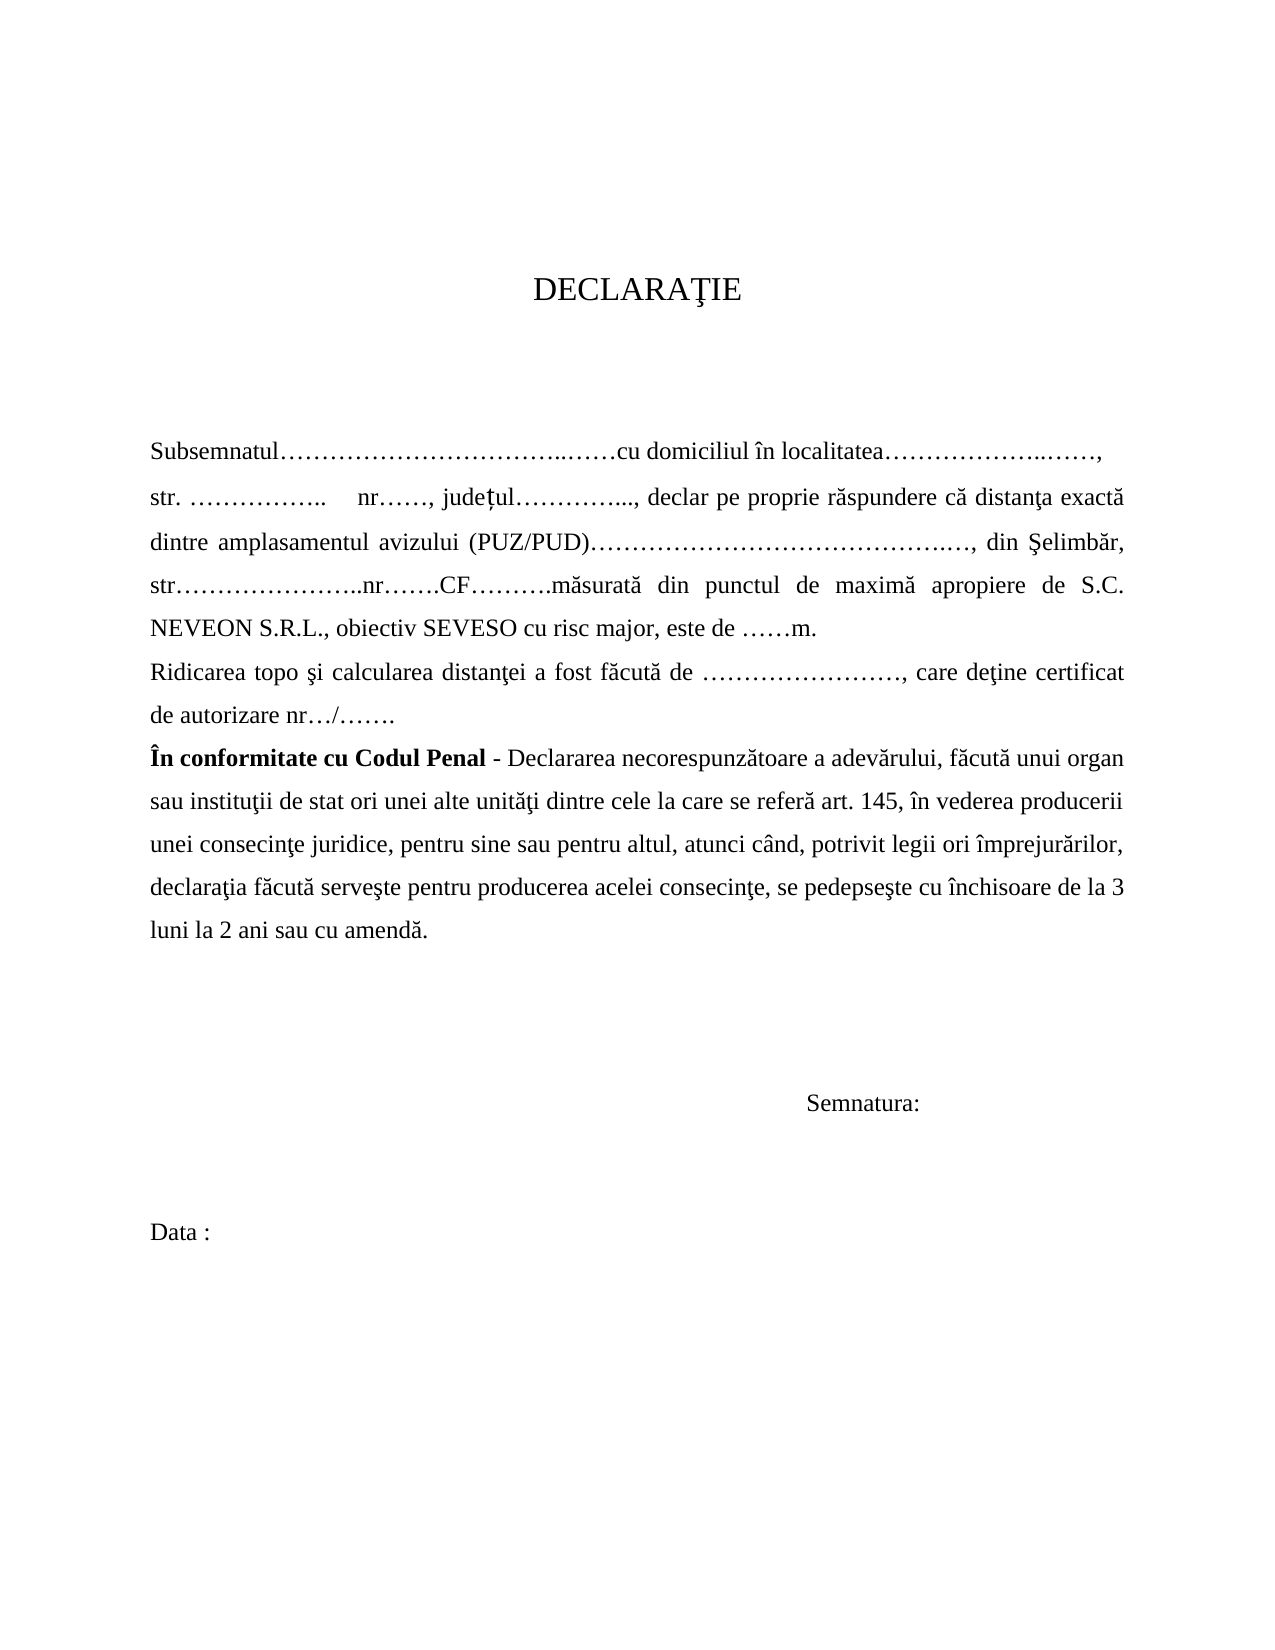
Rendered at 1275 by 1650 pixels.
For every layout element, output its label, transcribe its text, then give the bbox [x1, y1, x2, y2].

text DECLARAŢIE [150, 269, 1125, 307]
text Subsemnatul……………………………..……cu domiciliul în localitatea………………..……, [150, 436, 1125, 464]
text str. …………….. nr……, judeţul…………..., declar pe proprie răspundere că distanţa exactă dintre amplasamentul avizului (PUZ/PUD)…………………………………….…, din Şelimbăr, str…………………..nr…….CF……….măsurată din punctul de maximă apropiere de S.C. NEVEON S.R.L., obiectiv SEVESO cu risc major, este de ……m. [150, 479, 1125, 642]
text Semnatura: [150, 1088, 1125, 1117]
text Data : [150, 1217, 1125, 1246]
text Ridicarea topo şi calcularea distanţei a fost făcută de ……………………, care deţine certificat de autorizare nr…/……. [150, 657, 1125, 728]
text În conformitate cu Codul Penal - Declararea necorespunzătoare a adevărului, făcută unui organ sau instituţii de stat ori unei alte unităţi dintre cele la care se referă art. 145, în vederea producerii unei consecinţe juridice, pentru sine sau pentru altul, atunci când, potrivit legii ori împrejurărilor, declaraţia făcută serveşte pentru producerea acelei consecinţe, se pedepseşte cu închisoare de la 3 luni la 2 ani sau cu amendă. [150, 743, 1125, 944]
